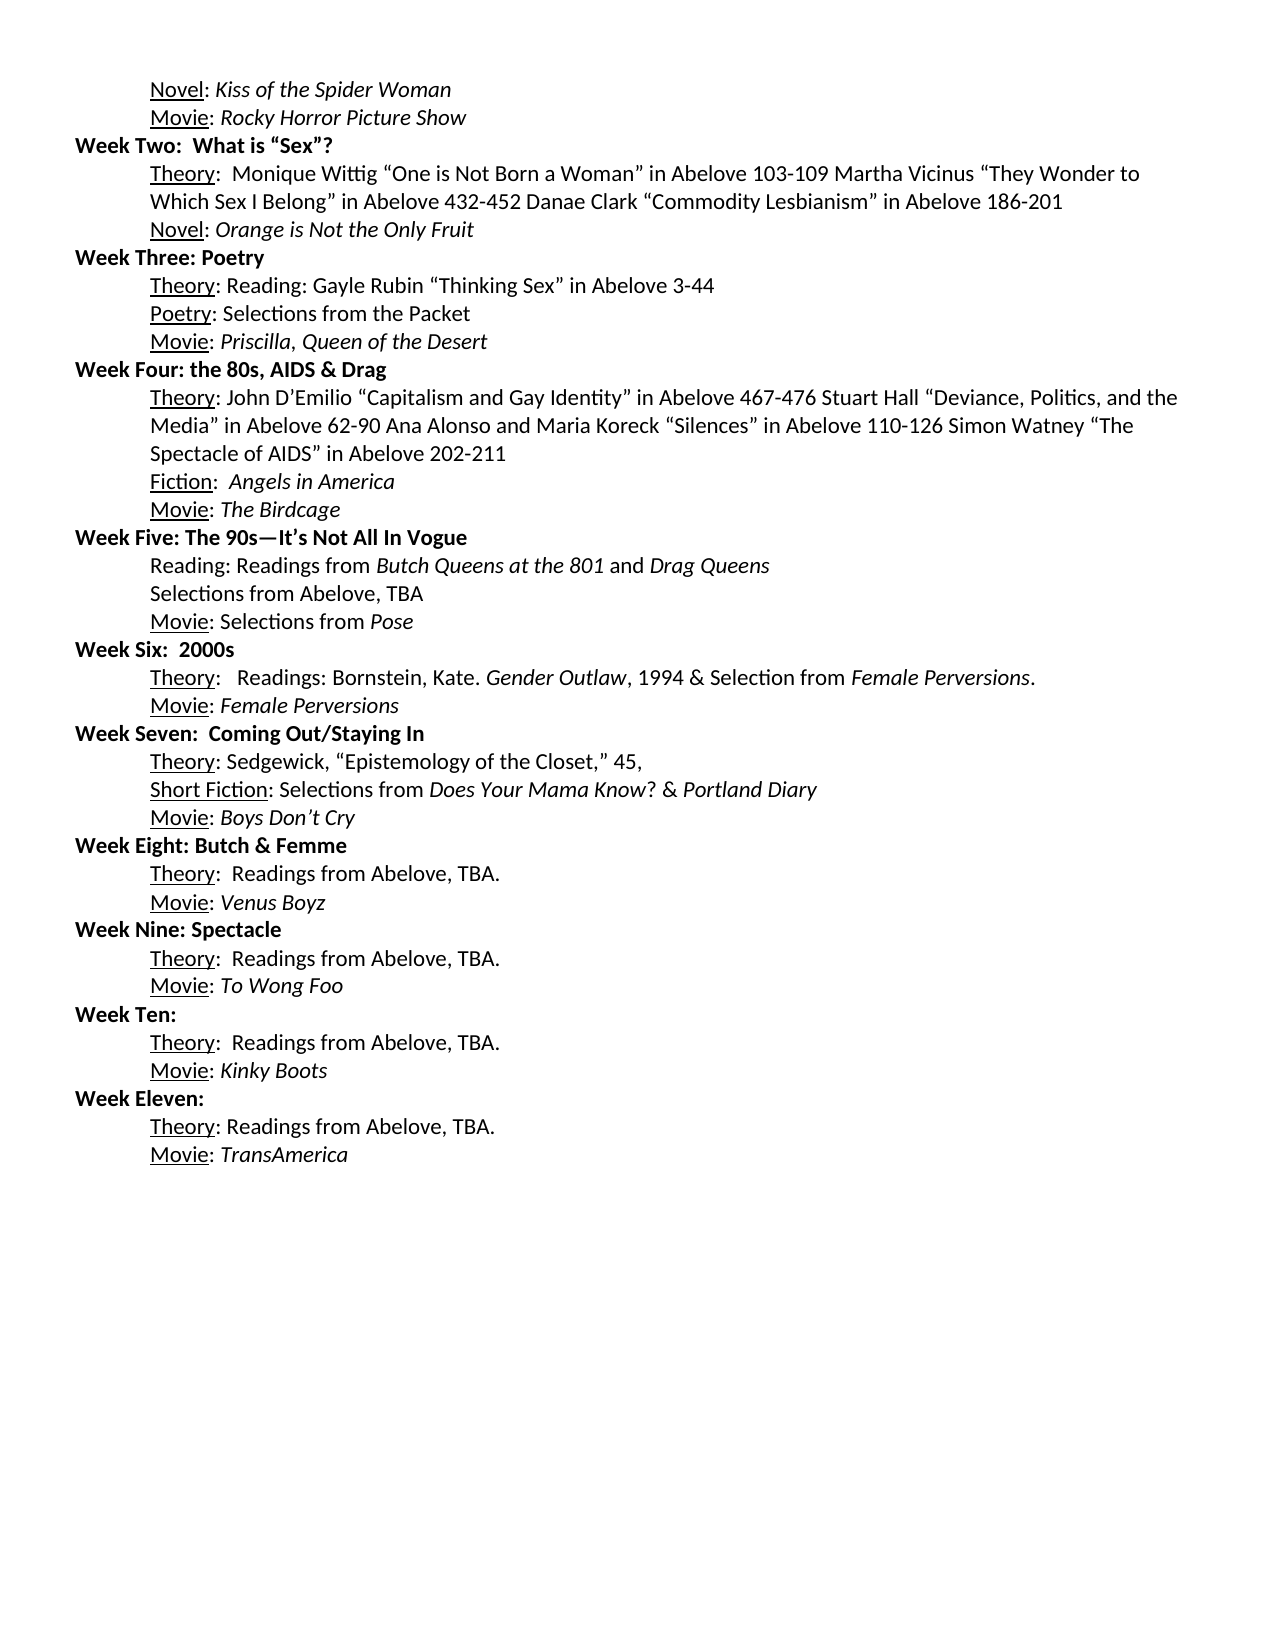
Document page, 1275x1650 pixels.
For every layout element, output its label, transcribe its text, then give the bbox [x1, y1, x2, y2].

text Week Five: The 90s—It’s Not All In Vogue [75, 523, 1200, 551]
text Reading: Readings from Butch Queens at the 801 and Drag Queens Selections from Abelove, TBA Movie: Selections from Pose [150, 551, 1200, 635]
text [150, 75, 1200, 131]
text Week Eight: Butch & Femme [75, 832, 1200, 859]
text Poetry: Selections from the Packet Movie: Priscilla, Queen of the Desert [150, 299, 1200, 355]
text Week Six: 2000s [75, 635, 1200, 663]
text Theory: Readings from Abelove, TBA. Movie: To Wong Foo [150, 944, 1200, 1000]
text Week Eleven: [75, 1084, 1200, 1112]
text Theory: John D’Emilio “Capitalism and Gay Identity” in Abelove 467-476 Stuart Hall “Deviance, Politics, and the Media” in Abelove 62-90 Ana Alonso and Maria Koreck “Silences” in Abelove 110-126 Simon Watney “The Spectacle of AIDS” in Abelove 202-211 Fiction: Angels in America Movie: The Birdcage [150, 383, 1200, 523]
text Theory: Sedgewick, “Epistemology of the Closet,” 45, Short Fiction: Selections from Does Your Mama Know? & Portland Diary Movie: Boys Don’t Cry [150, 747, 1200, 832]
text Theory: Readings from Abelove, TBA. Movie: Kinky Boots [150, 1028, 1200, 1084]
text Week Ten: [75, 1000, 1200, 1028]
text Week Nine: Spectacle [75, 916, 1200, 944]
text Theory: Reading: Gayle Rubin “Thinking Sex” in Abelove 3-44 [75, 271, 1200, 299]
text Week Four: the 80s, AIDS & Drag [75, 355, 1200, 383]
text Week Seven: Coming Out/Staying In [75, 719, 1200, 747]
text Week Two: What is “Sex”? [75, 131, 1200, 159]
text Week Three: Poetry [75, 243, 1200, 271]
text Theory: Monique Wittig “One is Not Born a Woman” in Abelove 103-109 Martha Vicinus “They Wonder to Which Sex I Belong” in Abelove 432-452 Danae Clark “Commodity Lesbianism” in Abelove 186-201 Novel: Orange is Not the Only Fruit [150, 159, 1200, 243]
text Theory: Readings: Bornstein, Kate. Gender Outlaw, 1994 & Selection from Female Perversions. Movie: Female Perversions [150, 663, 1200, 719]
text Theory: Readings from Abelove, TBA. Movie: Venus Boyz [150, 859, 1200, 916]
text Theory: Readings from Abelove, TBA. Movie: TransAmerica [150, 1112, 1200, 1168]
